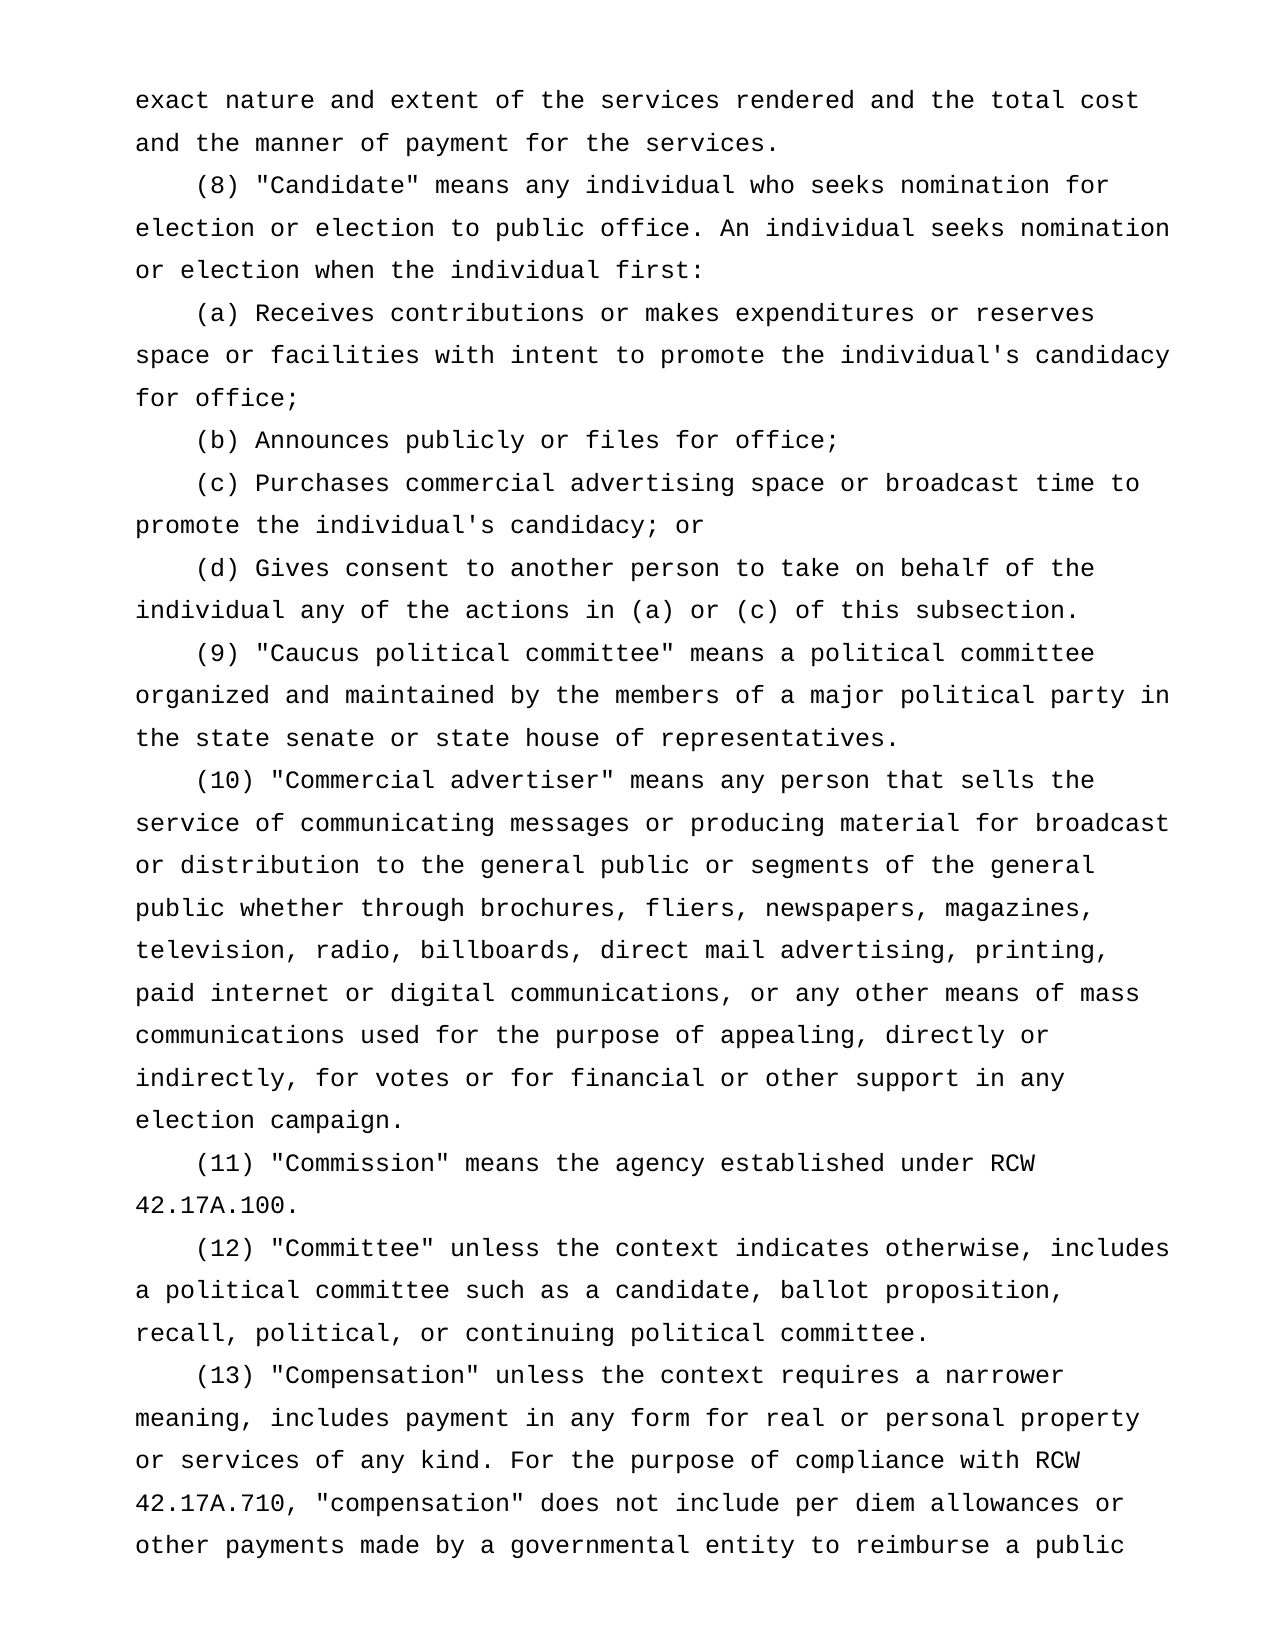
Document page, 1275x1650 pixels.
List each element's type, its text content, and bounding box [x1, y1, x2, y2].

text (8) "Candidate" means any individual who seeks nomination for election or election to public office. An individual seeks nomination or election when the individual first: [135, 160, 1170, 287]
text (12) "Committee" unless the context indicates otherwise, includes a political committee such as a candidate, ballot proposition, recall, political, or continuing political committee. [135, 1222, 1170, 1350]
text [135, 1350, 1170, 1562]
text (a) Receives contributions or makes expenditures or reserves space or facilities with intent to promote the individual's candidacy for office; [135, 287, 1170, 415]
text (10) "Commercial advertiser" means any person that sells the service of communicating messages or producing material for broadcast or distribution to the general public or segments of the general public whether through brochures, fliers, newspapers, magazines, television, radio, billboards, direct mail advertising, printing, paid internet or digital communications, or any other means of mass communications used for the purpose of appealing, directly or indirectly, for votes or for financial or other support in any election campaign. [135, 755, 1170, 1137]
text (c) Purchases commercial advertising space or broadcast time to promote the individual's candidacy; or [135, 457, 1170, 542]
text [135, 75, 1170, 160]
text (b) Announces publicly or files for office; [135, 415, 1170, 457]
text (11) "Commission" means the agency established under RCW 42.17A.100. [135, 1137, 1170, 1222]
text (d) Gives consent to another person to take on behalf of the individual any of the actions in (a) or (c) of this subsection. [135, 542, 1170, 627]
text (9) "Caucus political committee" means a political committee organized and maintained by the members of a major political party in the state senate or state house of representatives. [135, 627, 1170, 755]
